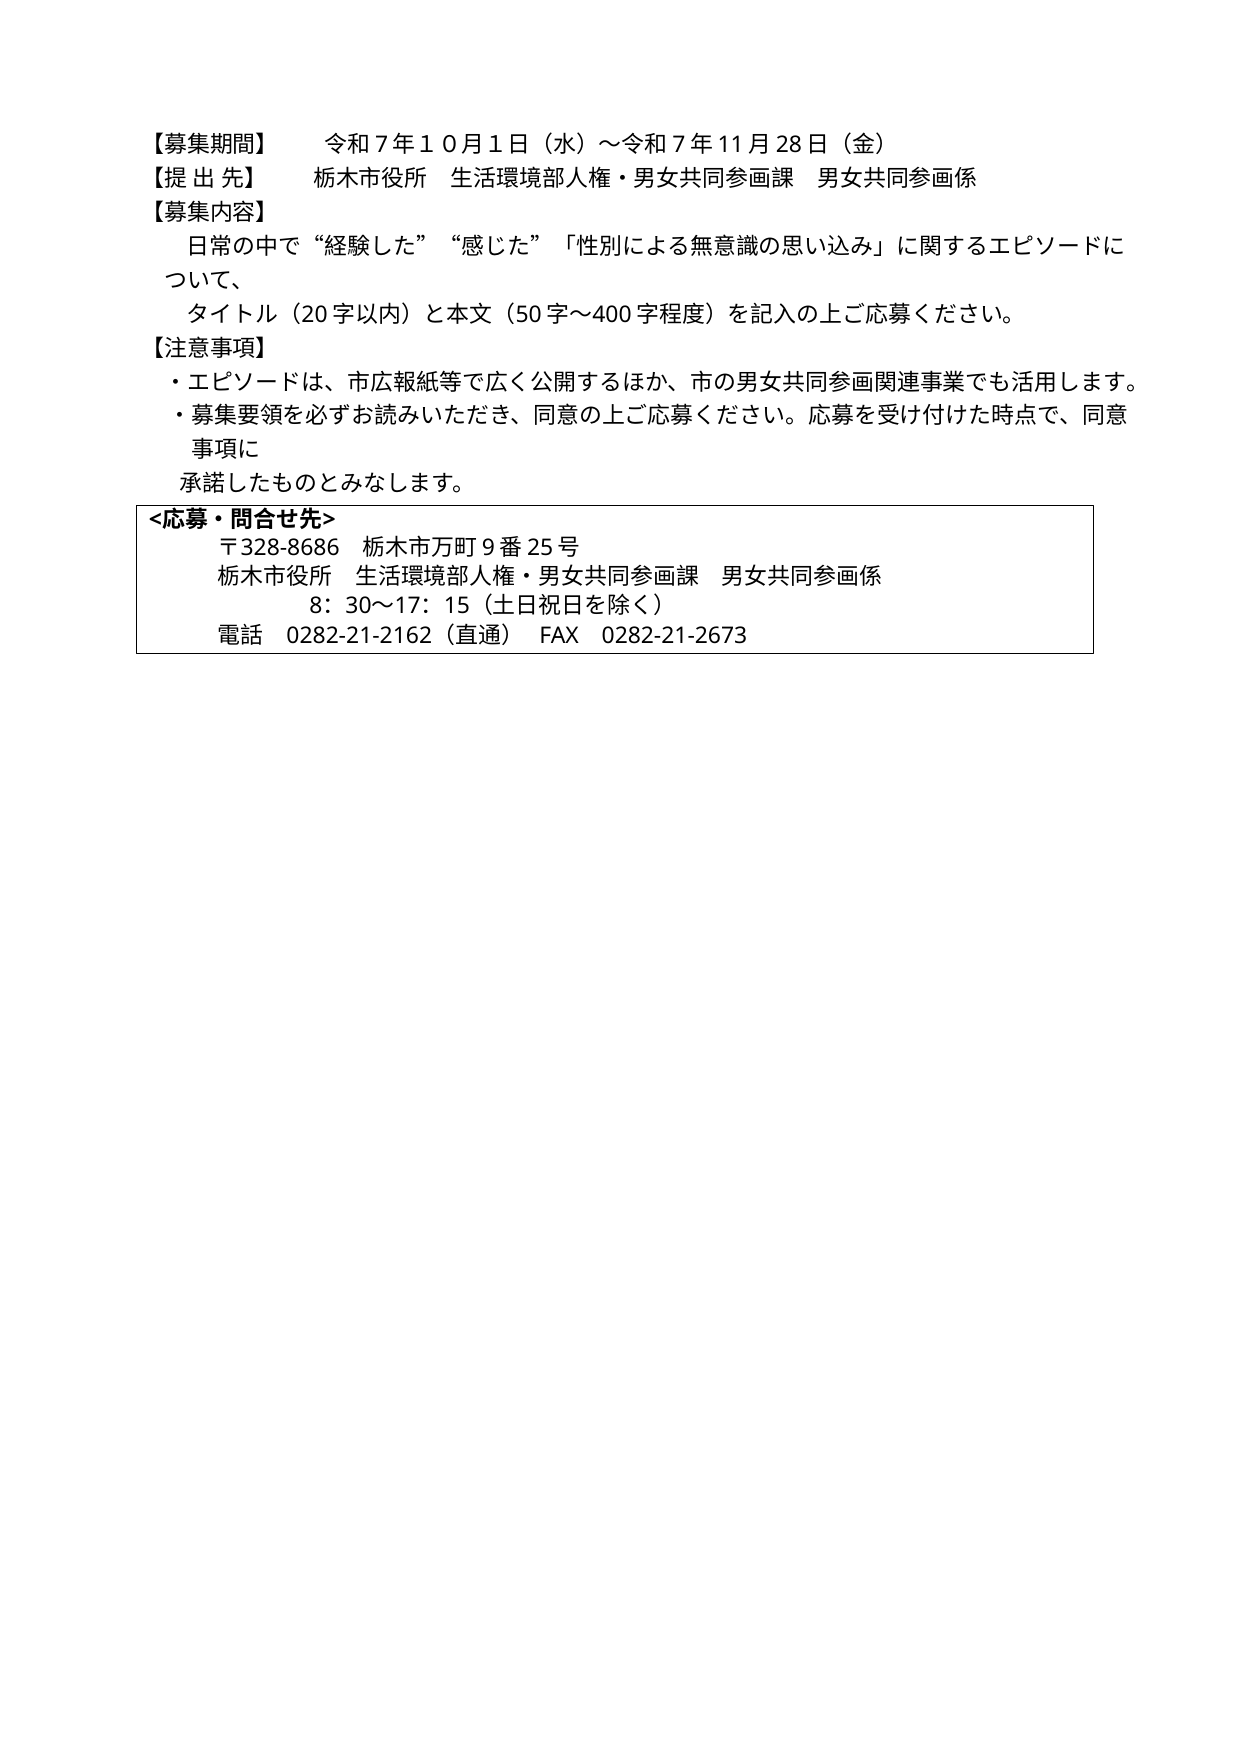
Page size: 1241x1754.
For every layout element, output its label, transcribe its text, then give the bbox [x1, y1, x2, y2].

text ・エピソードは、市広報紙等で広く公開するほか、市の男女共同参画関連事業でも活用します。 [164, 363, 1143, 397]
text タイトル（20字以内）と本文（50字～400字程度）を記入の上ご応募ください。 [164, 295, 1143, 329]
text 【募集内容】 [141, 193, 1143, 227]
text ・募集要領を必ずお読みいただき、同意の上ご応募ください。応募を受け付けた時点で、同意事項に [168, 397, 1145, 465]
text 承諾したものとみなします。 [118, 465, 1145, 499]
text 【募集期間】 令和7年１０月１日（水）～令和7年11月28日（金） [141, 125, 1143, 159]
text 【提出先】 栃木市役所 生活環境部人権・男女共同参画課 男女共同参画係 [141, 159, 1143, 193]
text 日常の中で“経験した”“感じた”「性別による無意識の思い込み」に関するエピソードについて、 [164, 227, 1143, 295]
text 【注意事項】 [141, 329, 1122, 363]
